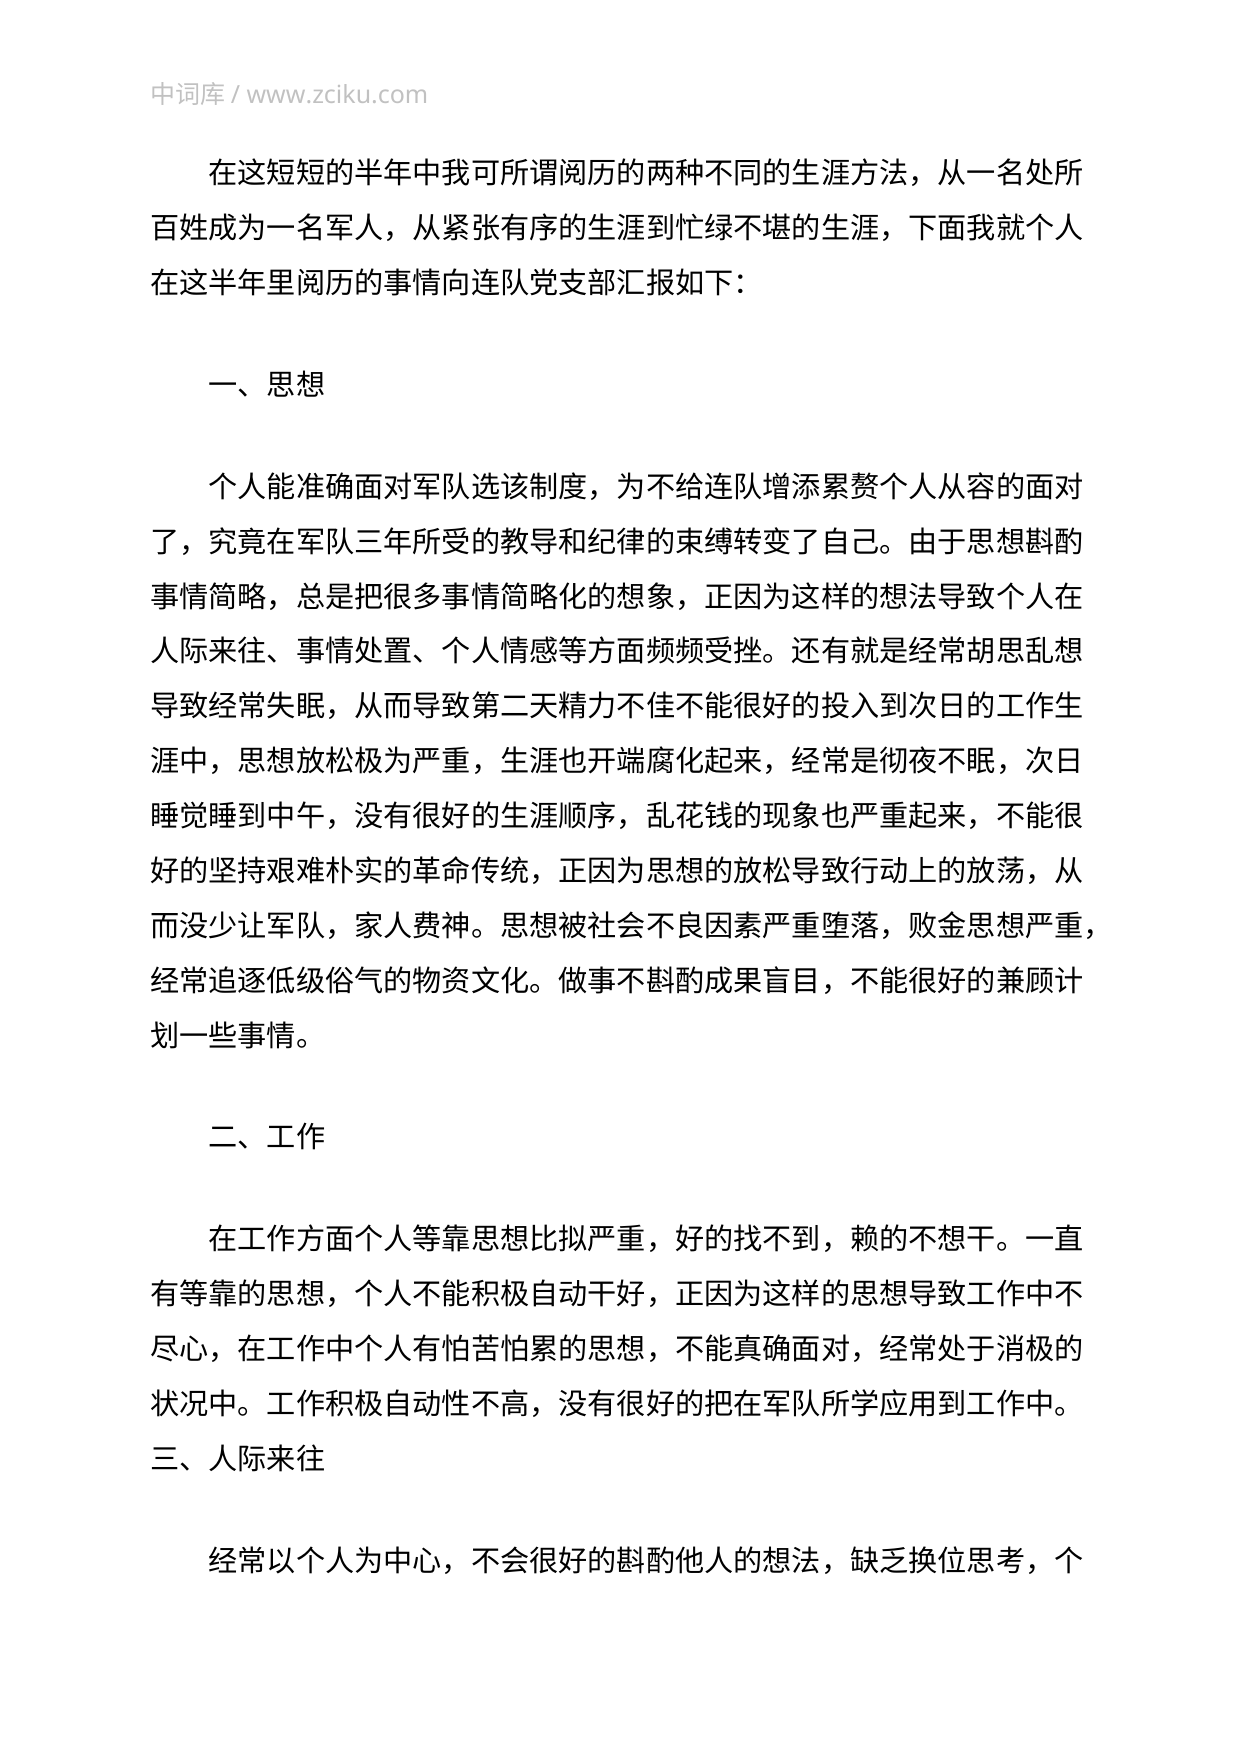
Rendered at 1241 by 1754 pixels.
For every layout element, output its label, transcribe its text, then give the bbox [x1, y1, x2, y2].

text 在这短短的半年中我可所谓阅历的两种不同的生涯方法，从一名处所百姓成为一名军人，从紧张有序的生涯到忙绿不堪的生涯，下面我就个人在这半年里阅历的事情向连队党支部汇报如下： [150, 150, 1090, 302]
text 一、思想 [150, 362, 1090, 404]
text 二、工作 [150, 1114, 1090, 1156]
text 在工作方面个人等靠思想比拟严重，好的找不到，赖的不想干。一直有等靠的思想，个人不能积极自动干好，正因为这样的思想导致工作中不尽心，在工作中个人有怕苦怕累的思想，不能真确面对，经常处于消极的状况中。工作积极自动性不高，没有很好的把在军队所学应用到工作中。三、人际来往 [150, 1216, 1090, 1478]
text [150, 1537, 1090, 1579]
text 个人能准确面对军队选该制度，为不给连队增添累赘个人从容的面对了，究竟在军队三年所受的教导和纪律的束缚转变了自己。由于思想斟酌事情简略，总是把很多事情简略化的想象，正因为这样的想法导致个人在人际来往、事情处置、个人情感等方面频频受挫。还有就是经常胡思乱想导致经常失眠，从而导致第二天精力不佳不能很好的投入到次日的工作生涯中，思想放松极为严重，生涯也开端腐化起来，经常是彻夜不眠，次日睡觉睡到中午，没有很好的生涯顺序，乱花钱的现象也严重起来，不能很好的坚持艰难朴实的革命传统，正因为思想的放松导致行动上的放荡，从而没少让军队，家人费神。思想被社会不良因素严重堕落，败金思想严重，经常追逐低级俗气的物资文化。做事不斟酌成果盲目，不能很好的兼顾计划一些事情。 [150, 463, 1090, 1054]
